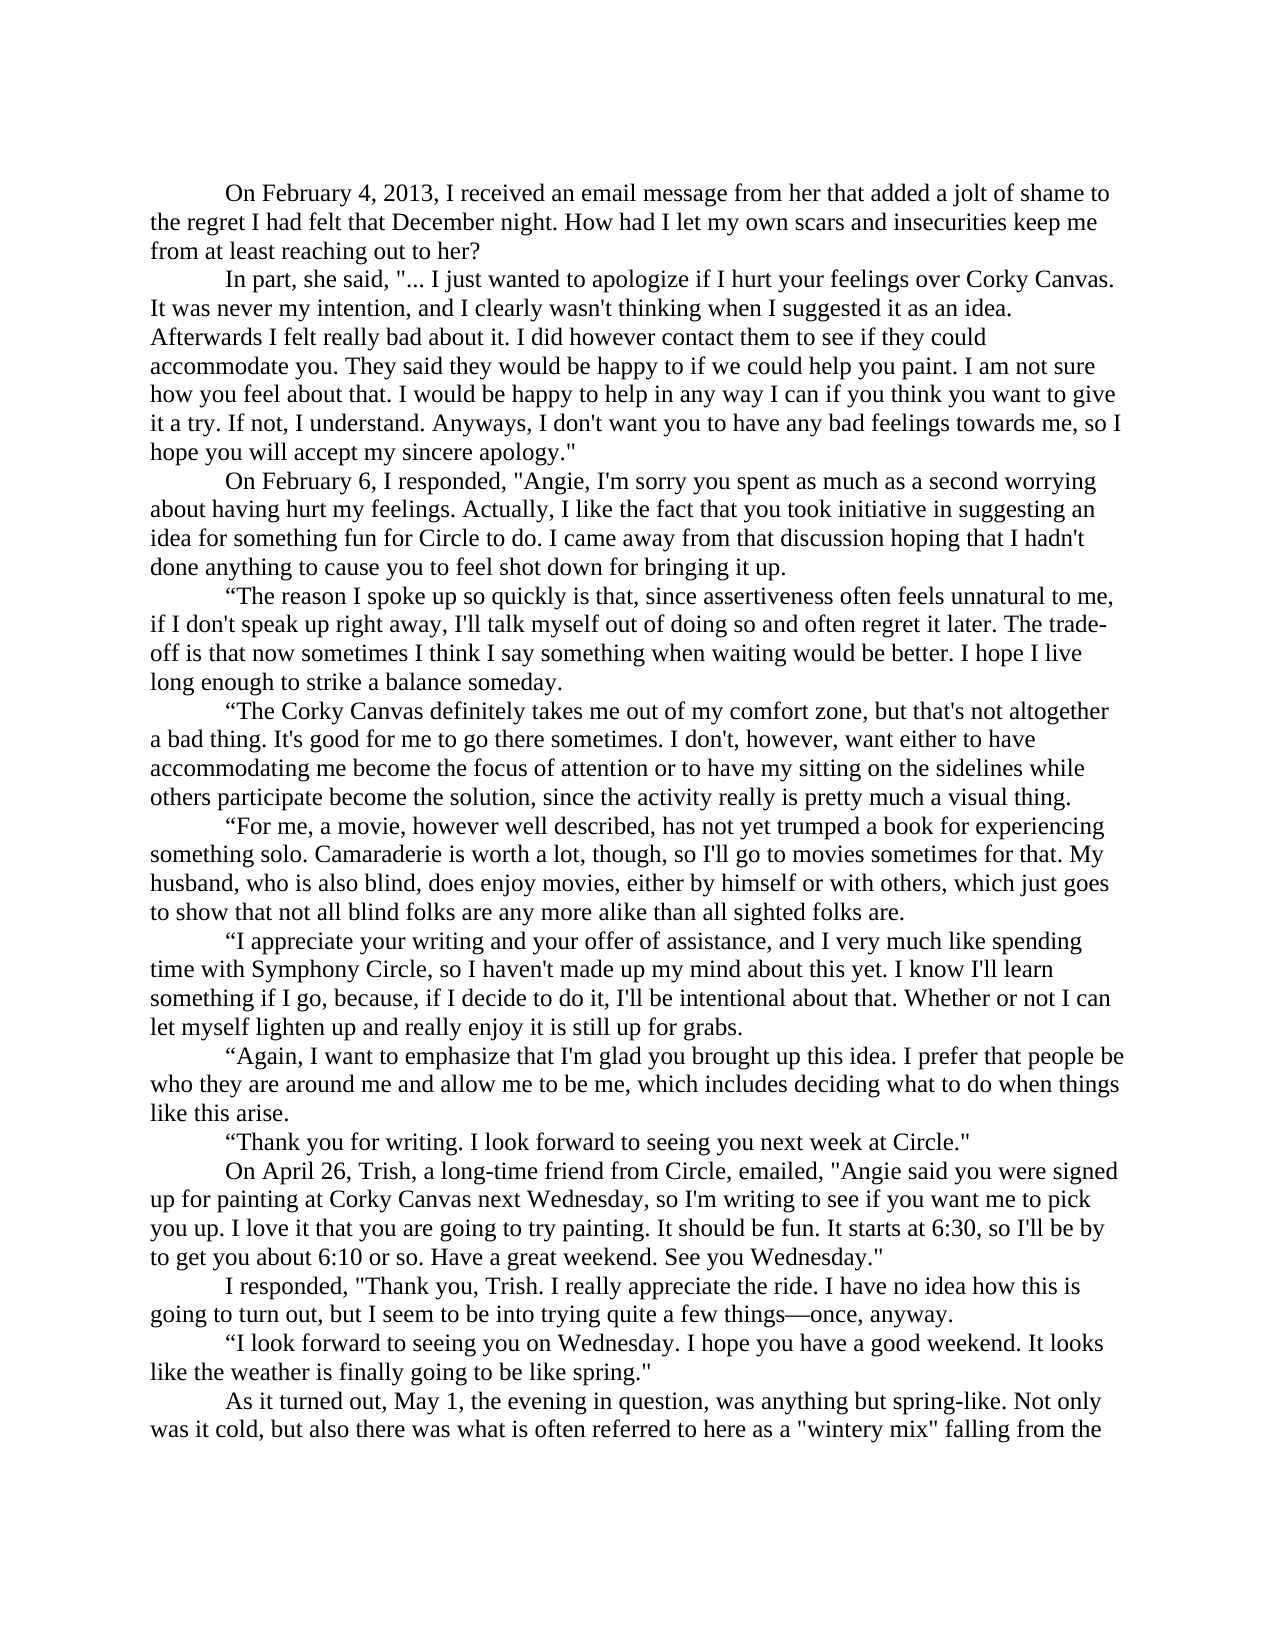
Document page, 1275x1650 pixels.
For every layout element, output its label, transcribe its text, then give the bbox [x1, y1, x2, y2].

text On February 4, 2013, I received an email message from her that added a jolt of shame to the regret I had felt that December night. How had I let my own scars and insecurities keep me from at least reaching out to her? [150, 178, 1125, 264]
text I responded, "Thank you, Trish. I really appreciate the ride. I have no idea how this is going to turn out, but I seem to be into trying quite a few things—once, anyway. [150, 1271, 1125, 1328]
text On February 6, I responded, "Angie, I'm sorry you spent as much as a second worrying about having hurt my feelings. Actually, I like the fact that you took initiative in suggesting an idea for something fun for Circle to do. I came away from that discussion hoping that I hadn't done anything to cause you to feel shot down for bringing it up. [150, 466, 1125, 581]
text “I look forward to seeing you on Wednesday. I hope you have a good weekend. It looks like the weather is finally going to be like spring." [150, 1328, 1125, 1386]
text On April 26, Trish, a long-time friend from Circle, emailed, "Angie said you were signed up for painting at Corky Canvas next Wednesday, so I'm writing to see if you want me to pick you up. I love it that you are going to try painting. It should be fun. It starts at 6:30, so I'll be by to get you about 6:10 or so. Have a great weekend. See you Wednesday." [150, 1156, 1125, 1271]
text “Thank you for writing. I look forward to seeing you next week at Circle." [150, 1127, 1125, 1156]
text “The reason I spoke up so quickly is that, since assertiveness often feels unnatural to me, if I don't speak up right away, I'll talk myself out of doing so and often regret it later. The trade-off is that now sometimes I think I say something when waiting would be better. I hope I live long enough to strike a balance someday. [150, 581, 1125, 696]
text In part, she said, "... I just wanted to apologize if I hurt your feelings over Corky Canvas. It was never my intention, and I clearly wasn't thinking when I suggested it as an idea. Afterwards I felt really bad about it. I did however contact them to see if they could accommodate you. They said they would be happy to if we could help you paint. I am not sure how you feel about that. I would be happy to help in any way I can if you think you want to give it a try. If not, I understand. Anyways, I don't want you to have any bad feelings towards me, so I hope you will accept my sincere apology." [150, 264, 1125, 466]
text “I appreciate your writing and your offer of assistance, and I very much like spending time with Symphony Circle, so I haven't made up my mind about this yet. I know I'll learn something if I go, because, if I decide to do it, I'll be intentional about that. Whether or not I can let myself lighten up and really enjoy it is still up for grabs. [150, 926, 1125, 1041]
text “For me, a movie, however well described, has not yet trumped a book for experiencing something solo. Camaraderie is worth a lot, though, so I'll go to movies sometimes for that. My husband, who is also blind, does enjoy movies, either by himself or with others, which just goes to show that not all blind folks are any more alike than all sighted folks are. [150, 811, 1125, 926]
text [150, 1386, 1125, 1443]
text “Again, I want to emphasize that I'm glad you brought up this idea. I prefer that people be who they are around me and allow me to be me, which includes deciding what to do when things like this arise. [150, 1041, 1125, 1127]
text “The Corky Canvas definitely takes me out of my comfort zone, but that's not altogether a bad thing. It's good for me to go there sometimes. I don't, however, want either to have accommodating me become the focus of attention or to have my sitting on the sidelines while others participate become the solution, since the activity really is pretty much a visual thing. [150, 696, 1125, 811]
